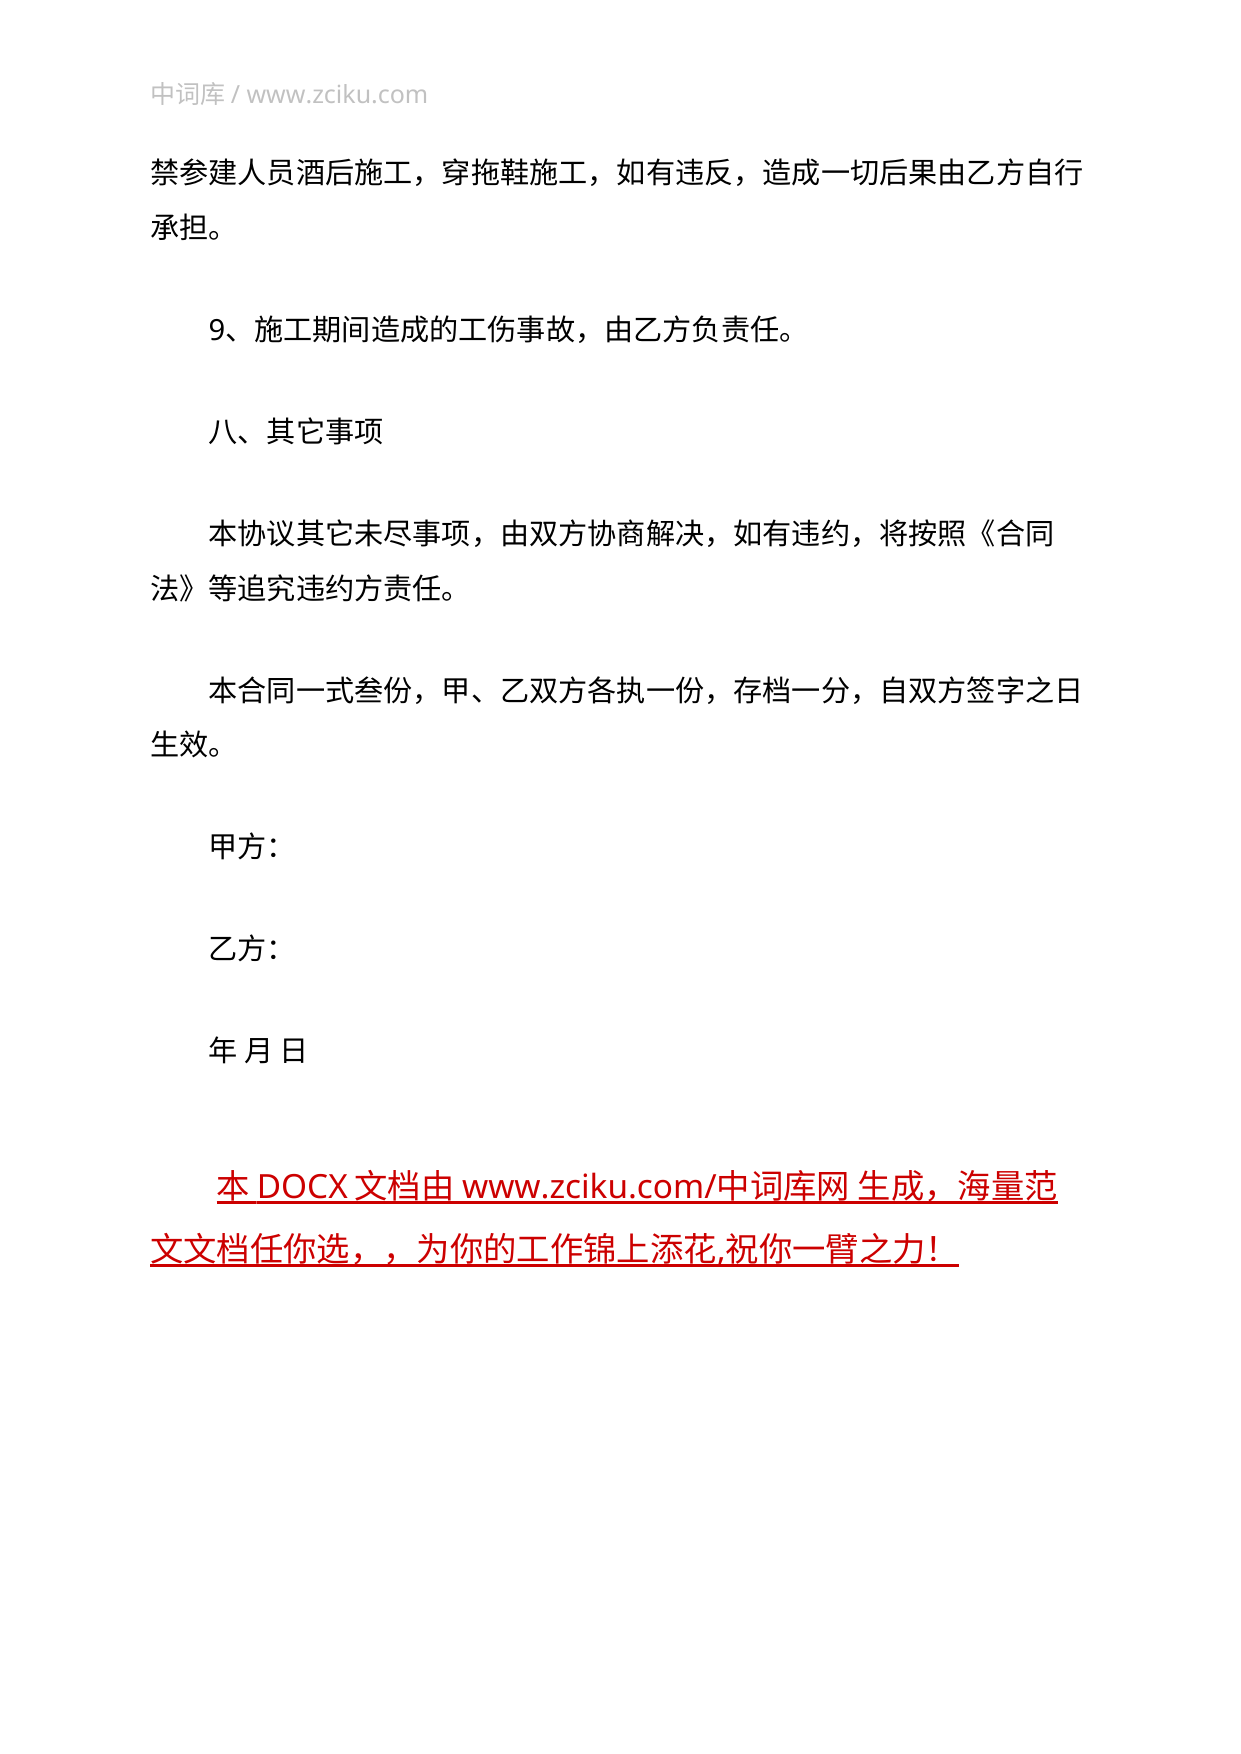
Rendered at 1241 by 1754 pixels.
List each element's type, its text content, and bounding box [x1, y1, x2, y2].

text 本协议其它未尽事项，由双方协商解决，如有违约，将按照《合同法》等追究违约方责任。 [150, 510, 1090, 608]
text 乙方： [150, 926, 1090, 968]
text 八、其它事项 [150, 409, 1090, 451]
text 年 月 日 [150, 1027, 1090, 1069]
text 甲方： [150, 824, 1090, 866]
text 9、施工期间造成的工伤事故，由乙方负责任。 [150, 307, 1090, 349]
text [150, 150, 1090, 247]
text 本合同一式叁份，甲、乙双方各执一份，存档一分，自双方签字之日生效。 [150, 667, 1090, 764]
text 本DOCX文档由 www.zciku.com/中词库网 生成，海量范文文档任你选，，为你的工作锦上添花,祝你一臂之力！ [150, 1160, 1090, 1272]
